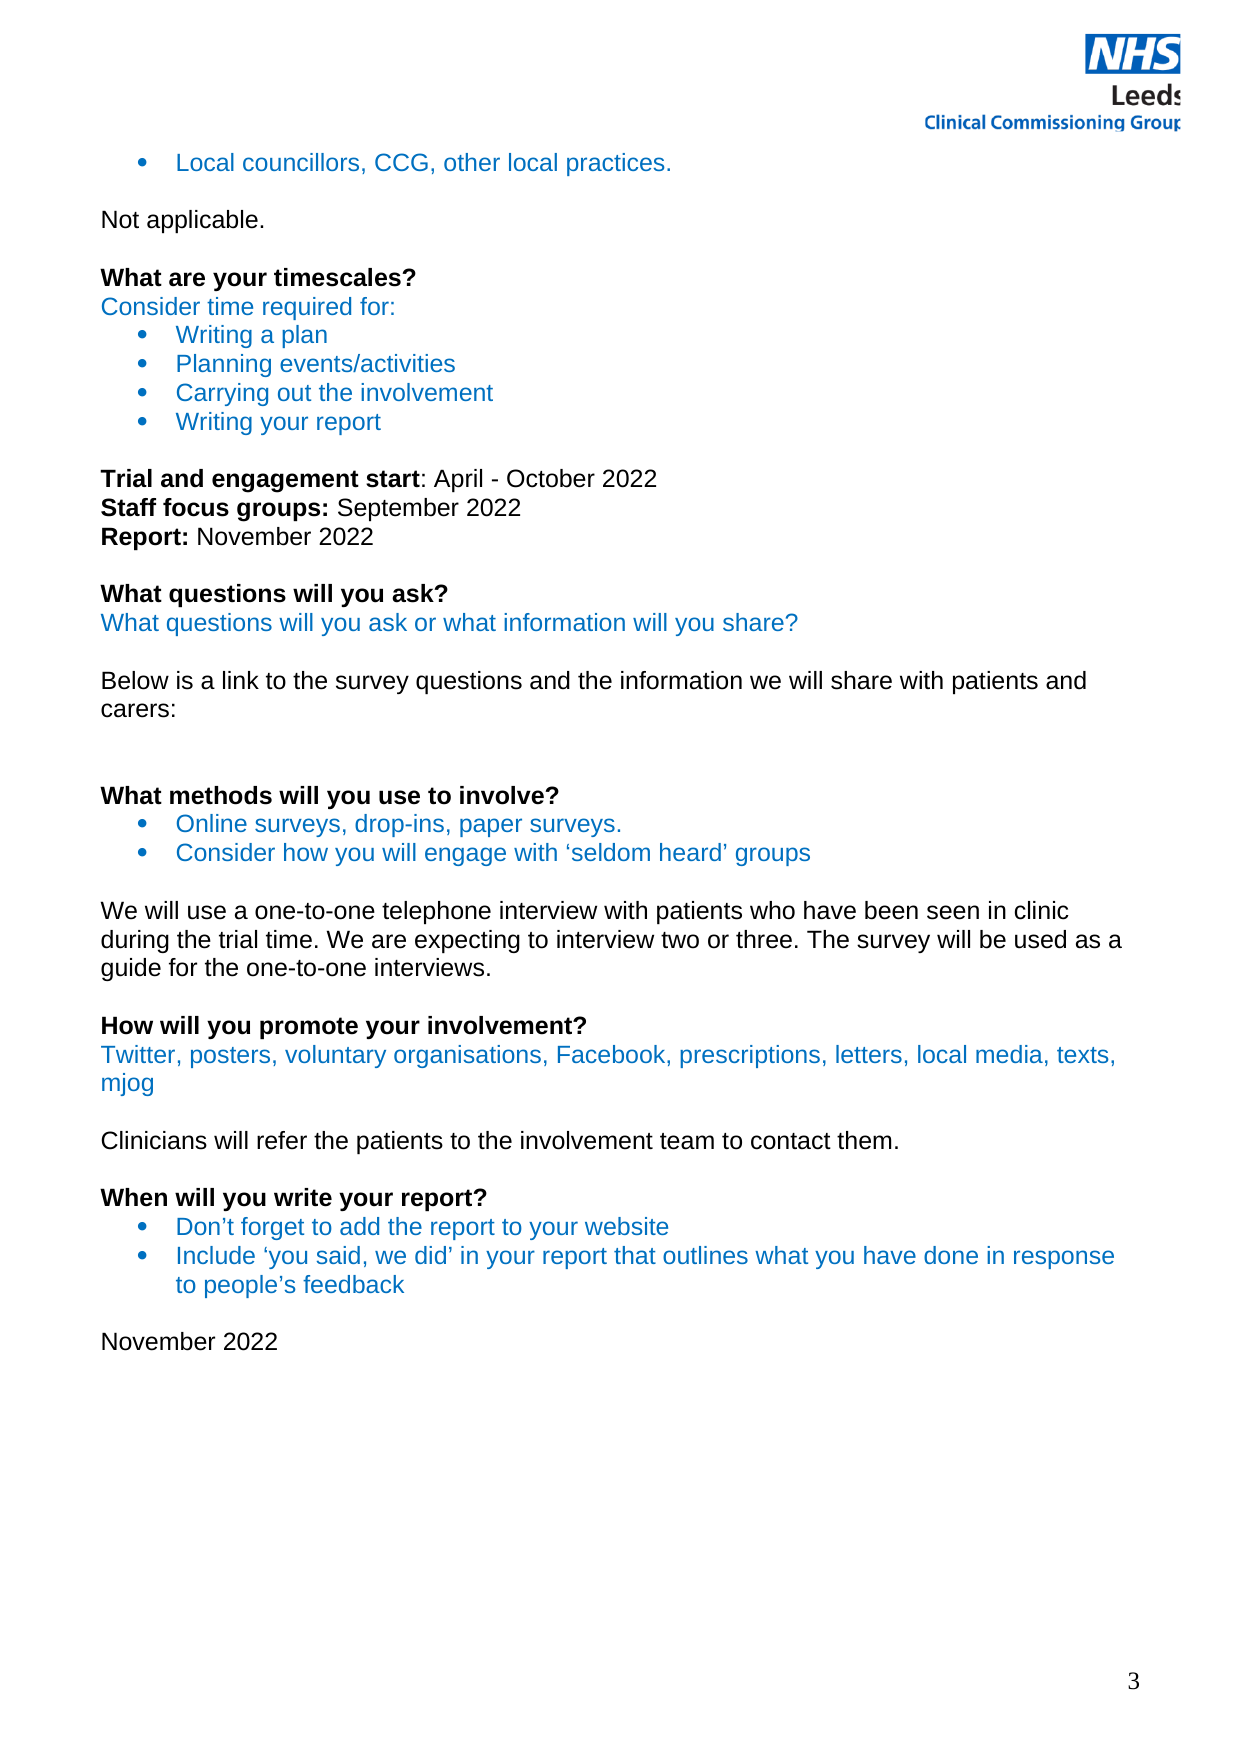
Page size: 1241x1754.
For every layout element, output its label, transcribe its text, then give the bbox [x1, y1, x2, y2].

list Writing a plan [138, 320, 1140, 349]
text What are your timescales? [100, 263, 1140, 292]
text When will you write your report? [100, 1183, 1140, 1212]
list Local councillors, CCG, other local practices. [138, 148, 1140, 177]
text Report: November 2022 [100, 522, 1140, 551]
list Writing your report [138, 407, 1140, 436]
text What questions will you ask or what information will you share? [100, 608, 1140, 637]
list Planning events/activities [138, 349, 1140, 378]
text Below is a link to the survey questions and the information we will share with patients and carers: [100, 666, 1140, 723]
list Consider how you will engage with ‘seldom heard’ groups [138, 838, 1140, 867]
text What questions will you ask? [100, 579, 1140, 608]
text Staff focus groups: September 2022 [100, 493, 1140, 522]
text Clinicians will refer the patients to the involvement team to contact them. [100, 1126, 1140, 1155]
list Carrying out the involvement [138, 378, 1140, 407]
text Consider time required for: [100, 292, 1140, 320]
list Include ‘you said, we did’ in your report that outlines what you have done in response to people’s feedback [138, 1241, 1140, 1299]
text Not applicable. [100, 205, 1140, 234]
picture [924, 33, 1180, 131]
text November 2022 [100, 1327, 1140, 1356]
text What methods will you use to involve? [100, 781, 1140, 809]
list Online surveys, drop-ins, paper surveys. [138, 809, 1140, 838]
list Don’t forget to add the report to your website [138, 1212, 1140, 1241]
text Trial and engagement start: April - October 2022 [100, 464, 1140, 493]
text How will you promote your involvement? [100, 1011, 1140, 1040]
text We will use a one-to-one telephone interview with patients who have been seen in clinic during the trial time. We are expecting to interview two or three. The survey will be used as a guide for the one-to-one interviews. [100, 896, 1140, 982]
text Twitter, posters, voluntary organisations, Facebook, prescriptions, letters, local media, texts, mjog [100, 1040, 1140, 1097]
